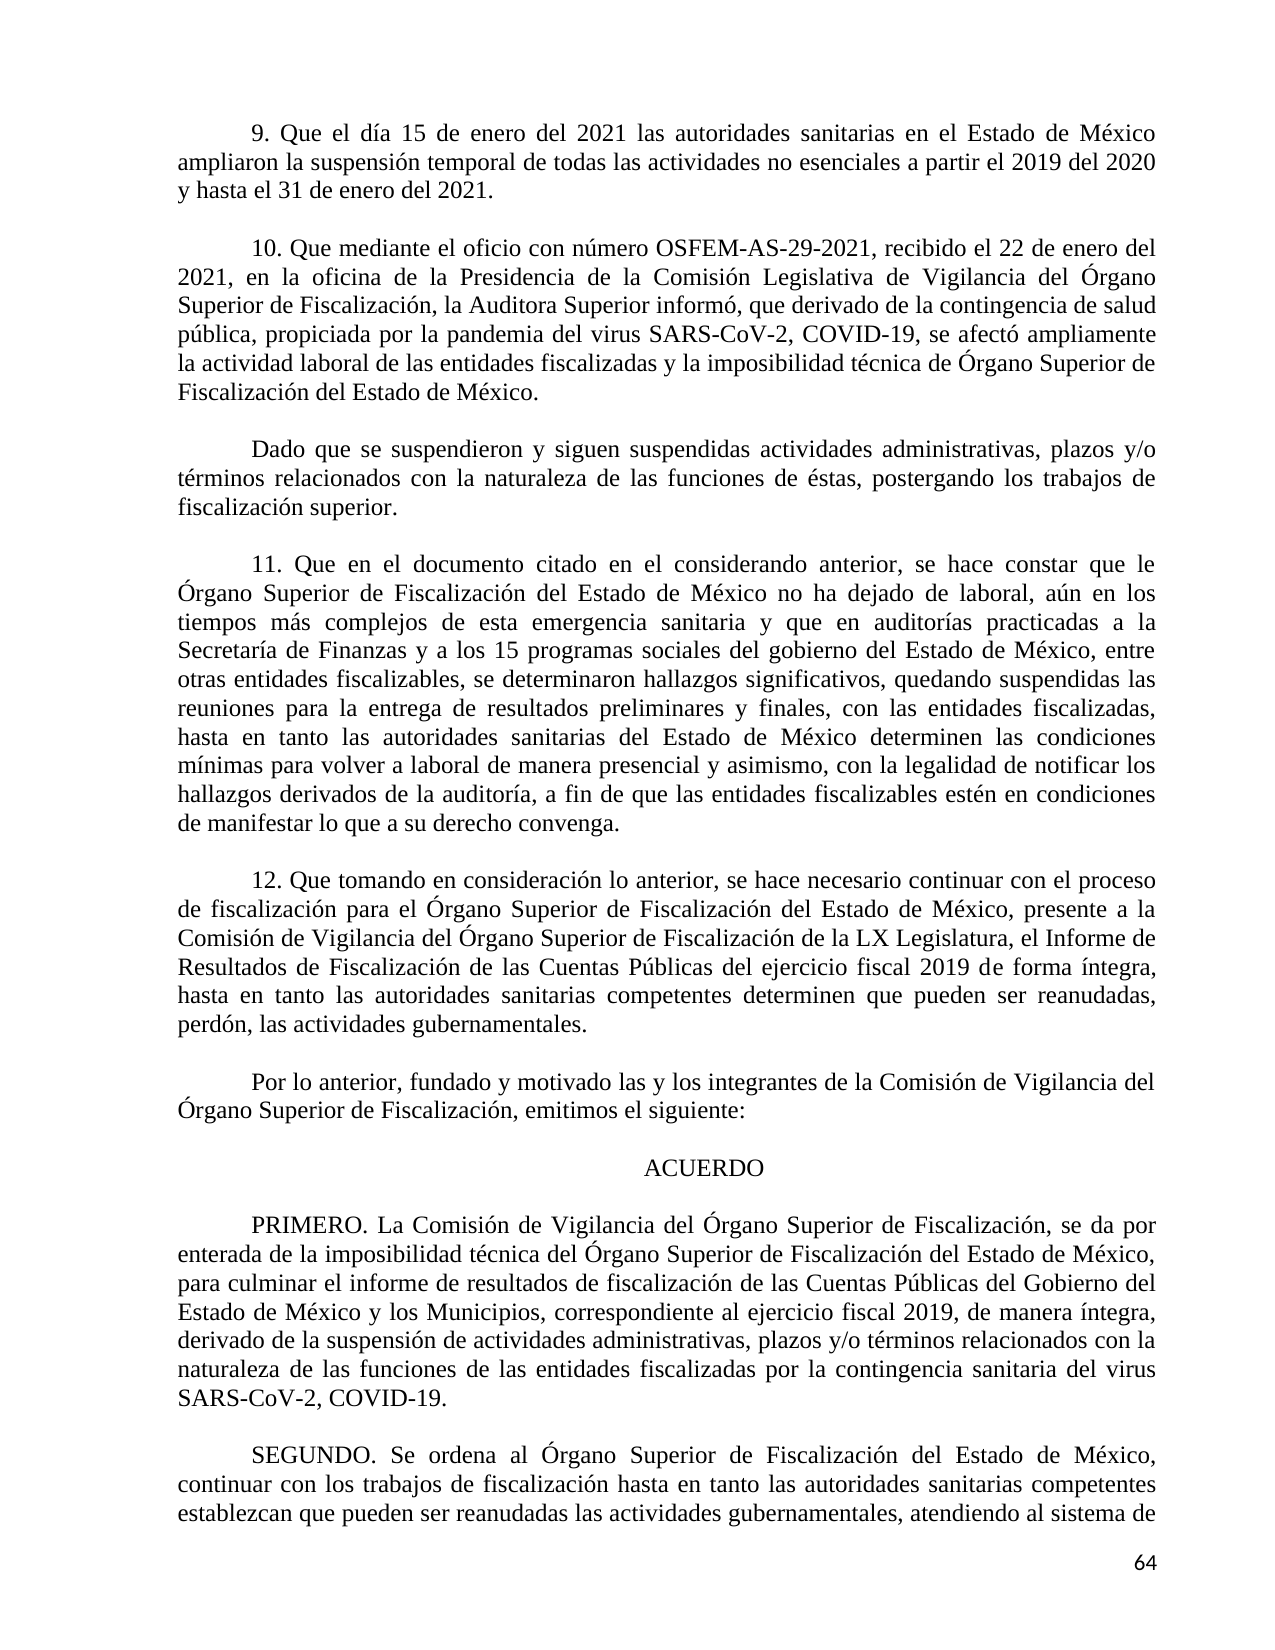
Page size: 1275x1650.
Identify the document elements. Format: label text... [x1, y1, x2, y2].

text 9. Que el día 15 de enero del 2021 las autoridades sanitarias en el Estado de México ampliaron la suspensión temporal de todas las actividades no esenciales a partir el 2019 del 2020 y hasta el 31 de enero del 2021. [177, 118, 1157, 204]
text ACUERDO [177, 1153, 1157, 1182]
text 11. Que en el documento citado en el considerando anterior, se hace constar que le Órgano Superior de Fiscalización del Estado de México no ha dejado de laboral, aún en los tiempos más complejos de esta emergencia sanitaria y que en auditorías practicadas a la Secretaría de Finanzas y a los 15 programas sociales del gobierno del Estado de México, entre otras entidades fiscalizables, se determinaron hallazgos significativos, quedando suspendidas las reuniones para la entrega de resultados preliminares y finales, con las entidades fiscalizadas, hasta en tanto las autoridades sanitarias del Estado de México determinen las condiciones mínimas para volver a laboral de manera presencial y asimismo, con la legalidad de notificar los hallazgos derivados de la auditoría, a fin de que las entidades fiscalizables estén en condiciones de manifestar lo que a su derecho convenga. [177, 549, 1157, 837]
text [177, 1441, 1157, 1527]
text Dado que se suspendieron y siguen suspendidas actividades administrativas, plazos y/o términos relacionados con la naturaleza de las funciones de éstas, postergando los trabajos de fiscalización superior. [177, 434, 1157, 521]
text Por lo anterior, fundado y motivado las y los integrantes de la Comisión de Vigilancia del Órgano Superior de Fiscalización, emitimos el siguiente: [177, 1067, 1157, 1124]
text 12. Que tomando en consideración lo anterior, se hace necesario continuar con el proceso de fiscalización para el Órgano Superior de Fiscalización del Estado de México, presente a la Comisión de Vigilancia del Órgano Superior de Fiscalización de la LX Legislatura, el Informe de Resultados de Fiscalización de las Cuentas Públicas del ejercicio fiscal 2019 de forma íntegra, hasta en tanto las autoridades sanitarias competentes determinen que pueden ser reanudadas, perdón, las actividades gubernamentales. [177, 866, 1157, 1038]
text 10. Que mediante el oficio con número OSFEM-AS-29-2021, recibido el 22 de enero del 2021, en la oficina de la Presidencia de la Comisión Legislativa de Vigilancia del Órgano Superior de Fiscalización, la Auditora Superior informó, que derivado de la contingencia de salud pública, propiciada por la pandemia del virus SARS-CoV-2, COVID-19, se afectó ampliamente la actividad laboral de las entidades fiscalizadas y la imposibilidad técnica de Órgano Superior de Fiscalización del Estado de México. [177, 233, 1157, 406]
text PRIMERO. La Comisión de Vigilancia del Órgano Superior de Fiscalización, se da por enterada de la imposibilidad técnica del Órgano Superior de Fiscalización del Estado de México, para culminar el informe de resultados de fiscalización de las Cuentas Públicas del Gobierno del Estado de México y los Municipios, correspondiente al ejercicio fiscal 2019, de manera íntegra, derivado de la suspensión de actividades administrativas, plazos y/o términos relacionados con la naturaleza de las funciones de las entidades fiscalizadas por la contingencia sanitaria del virus SARS-CoV-2, COVID-19. [177, 1211, 1157, 1412]
